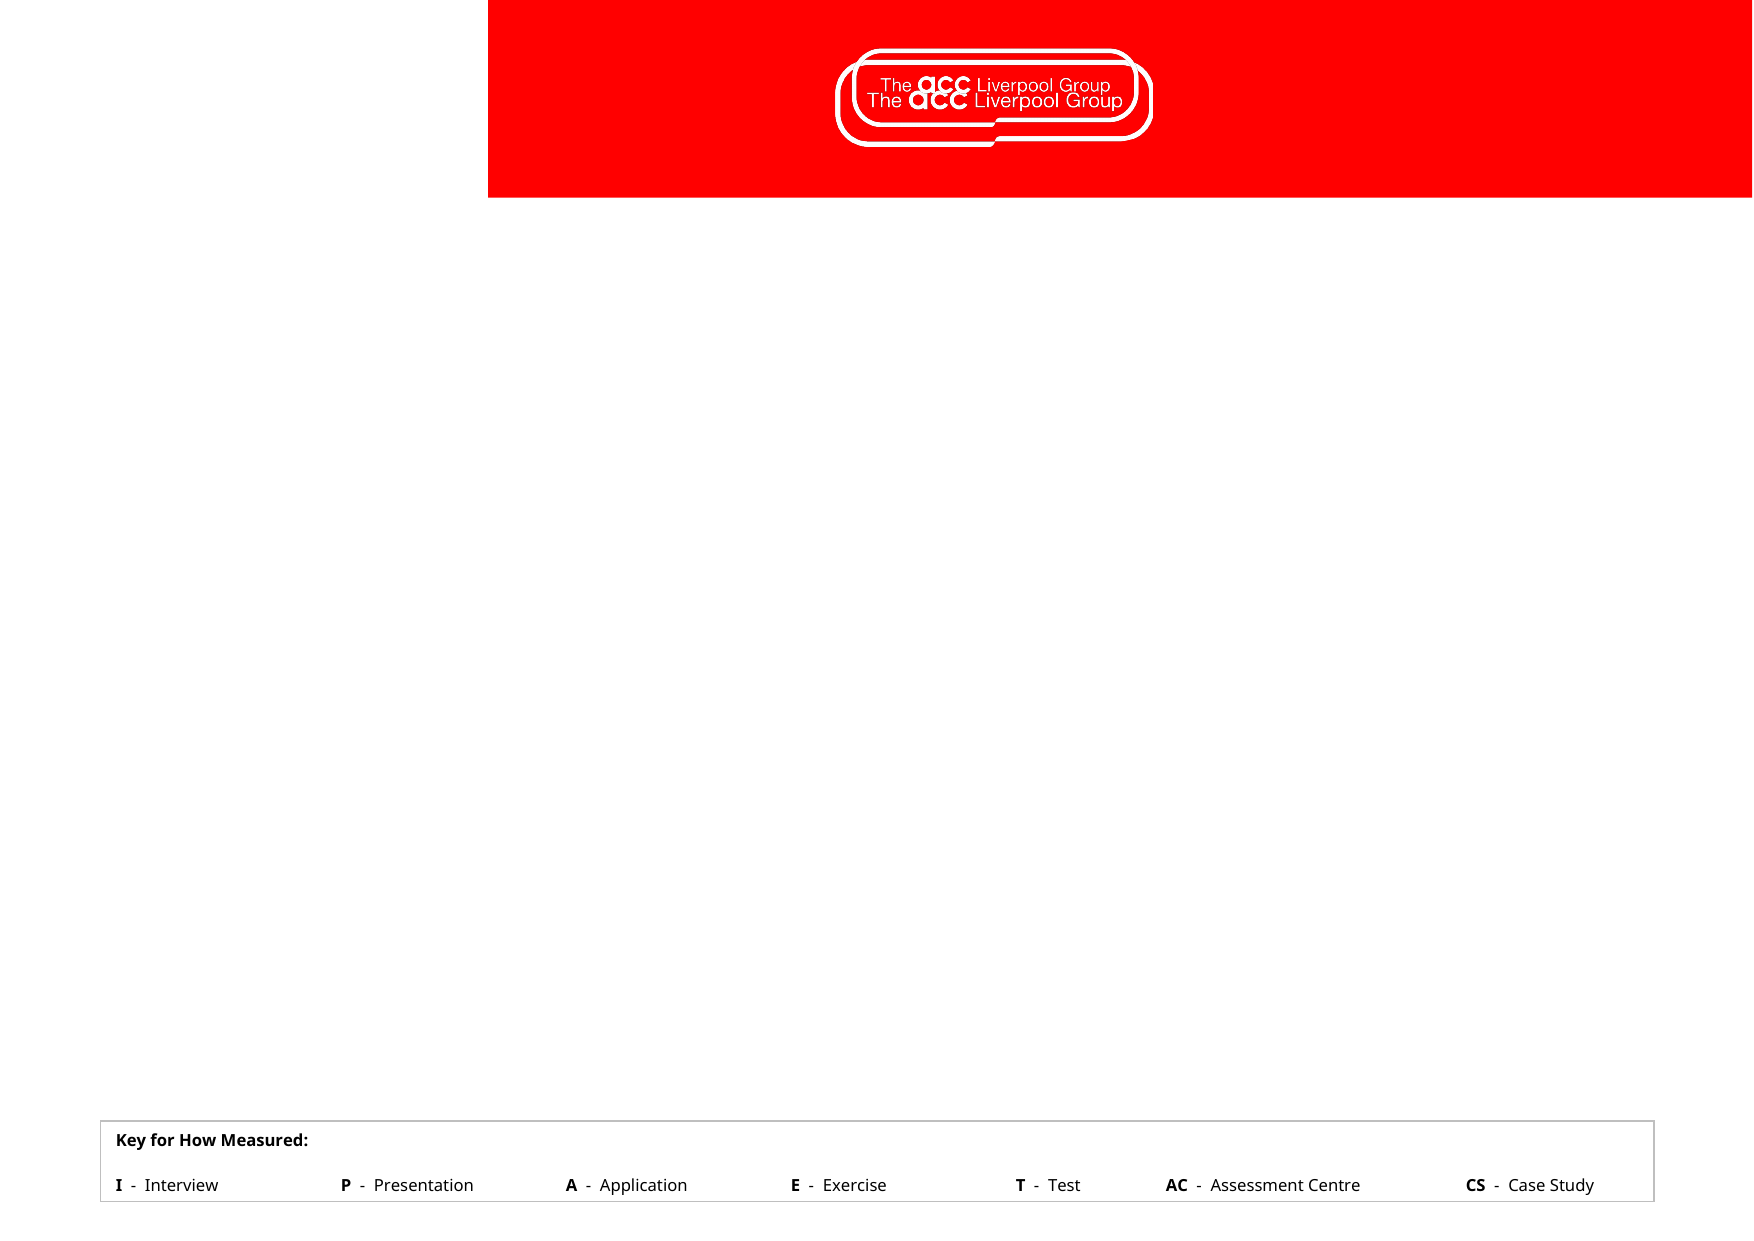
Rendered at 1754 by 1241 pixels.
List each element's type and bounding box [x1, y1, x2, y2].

picture [831, 46, 1153, 148]
